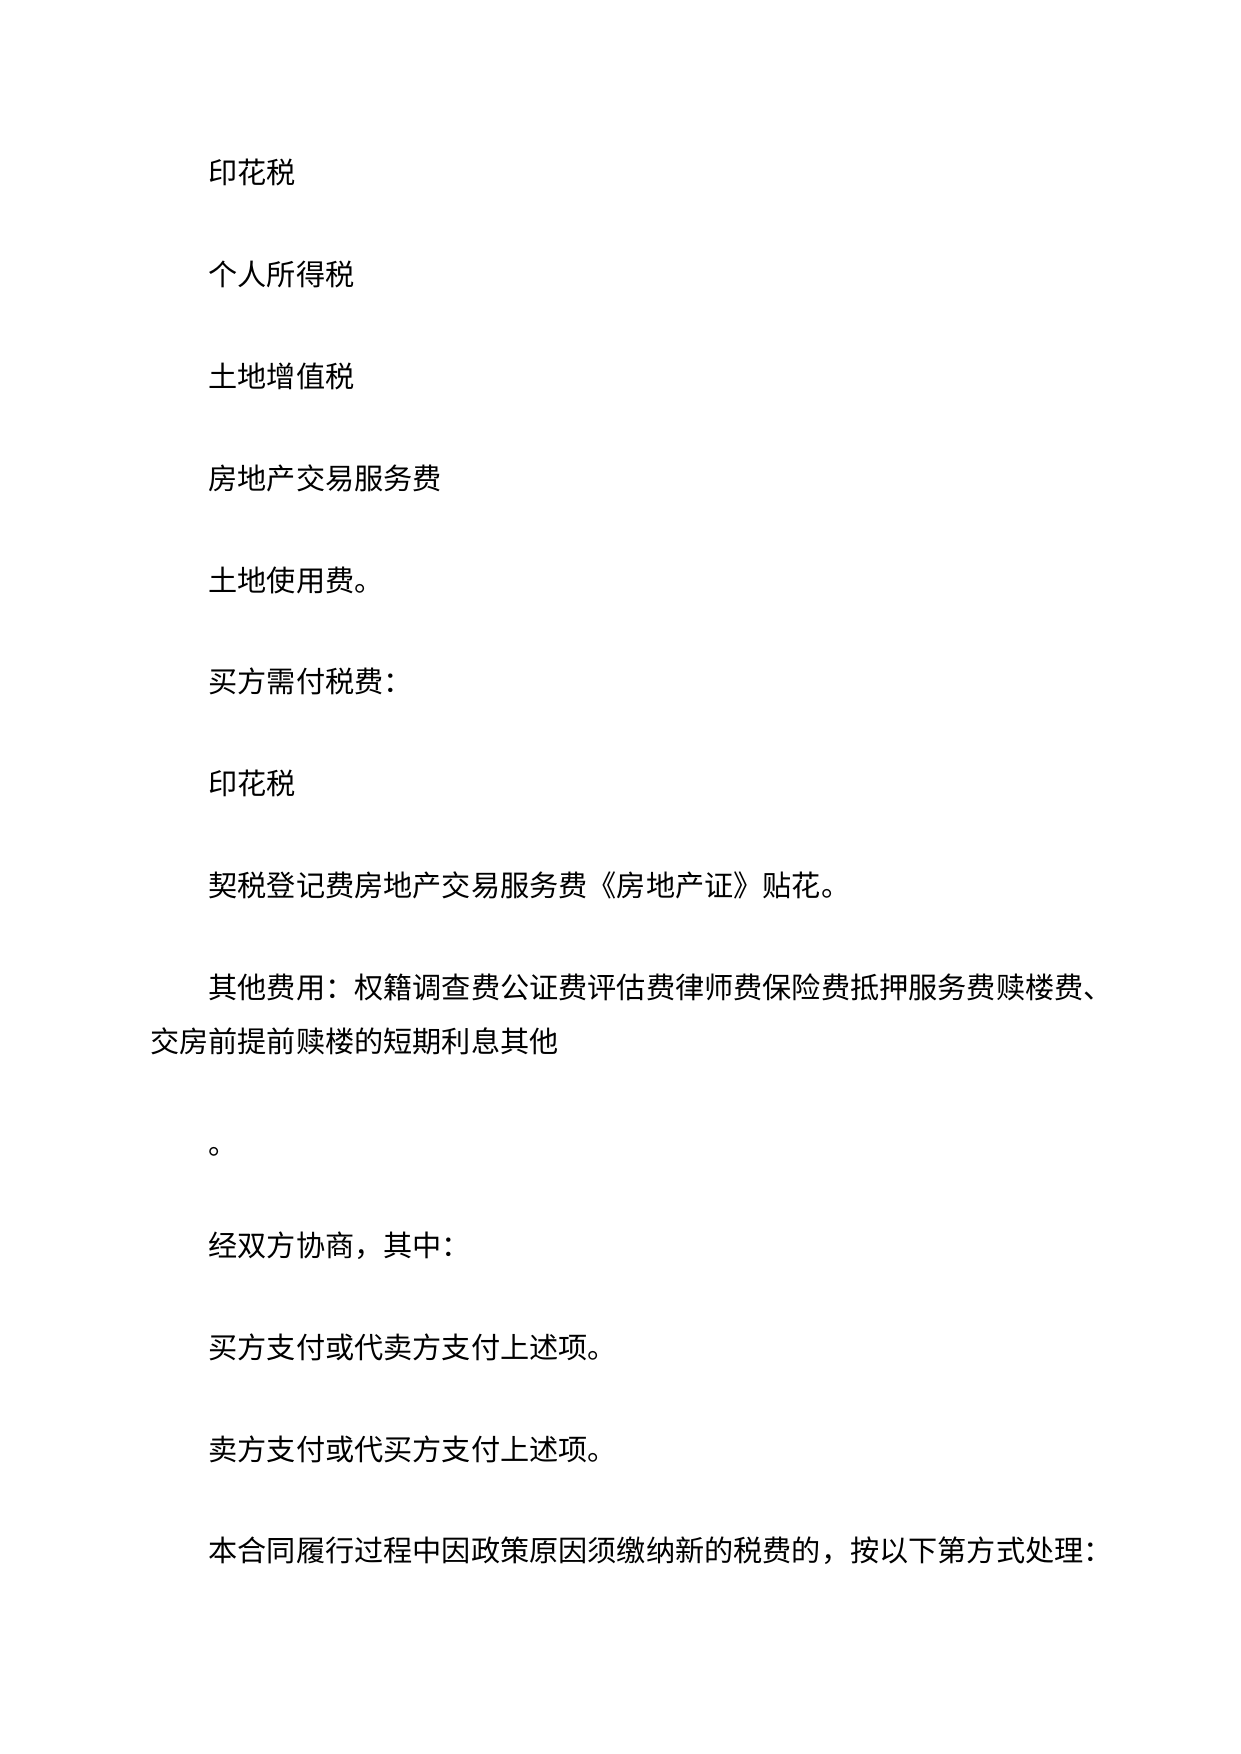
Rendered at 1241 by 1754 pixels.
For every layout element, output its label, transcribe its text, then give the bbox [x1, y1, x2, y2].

text 土地增值税 [150, 353, 1090, 396]
text 买方支付或代卖方支付上述项。 [150, 1324, 1090, 1367]
text 。 [150, 1121, 1090, 1163]
text 契税登记费房地产交易服务费《房地产证》贴花。 [150, 862, 1090, 905]
text 印花税 [150, 761, 1090, 803]
text 房地产交易服务费 [150, 455, 1090, 498]
text 个人所得税 [150, 252, 1090, 294]
text 卖方支付或代买方支付上述项。 [150, 1426, 1090, 1468]
text 其他费用：权籍调查费公证费评估费律师费保险费抵押服务费赎楼费、交房前提前赎楼的短期利息其他 [150, 964, 1090, 1061]
text 买方需付税费： [150, 659, 1090, 701]
text 印花税 [150, 150, 1090, 192]
text 土地使用费。 [150, 557, 1090, 599]
text 经双方协商，其中： [150, 1223, 1090, 1265]
text 本合同履行过程中因政策原因须缴纳新的税费的，按以下第方式处理： [150, 1528, 1090, 1570]
